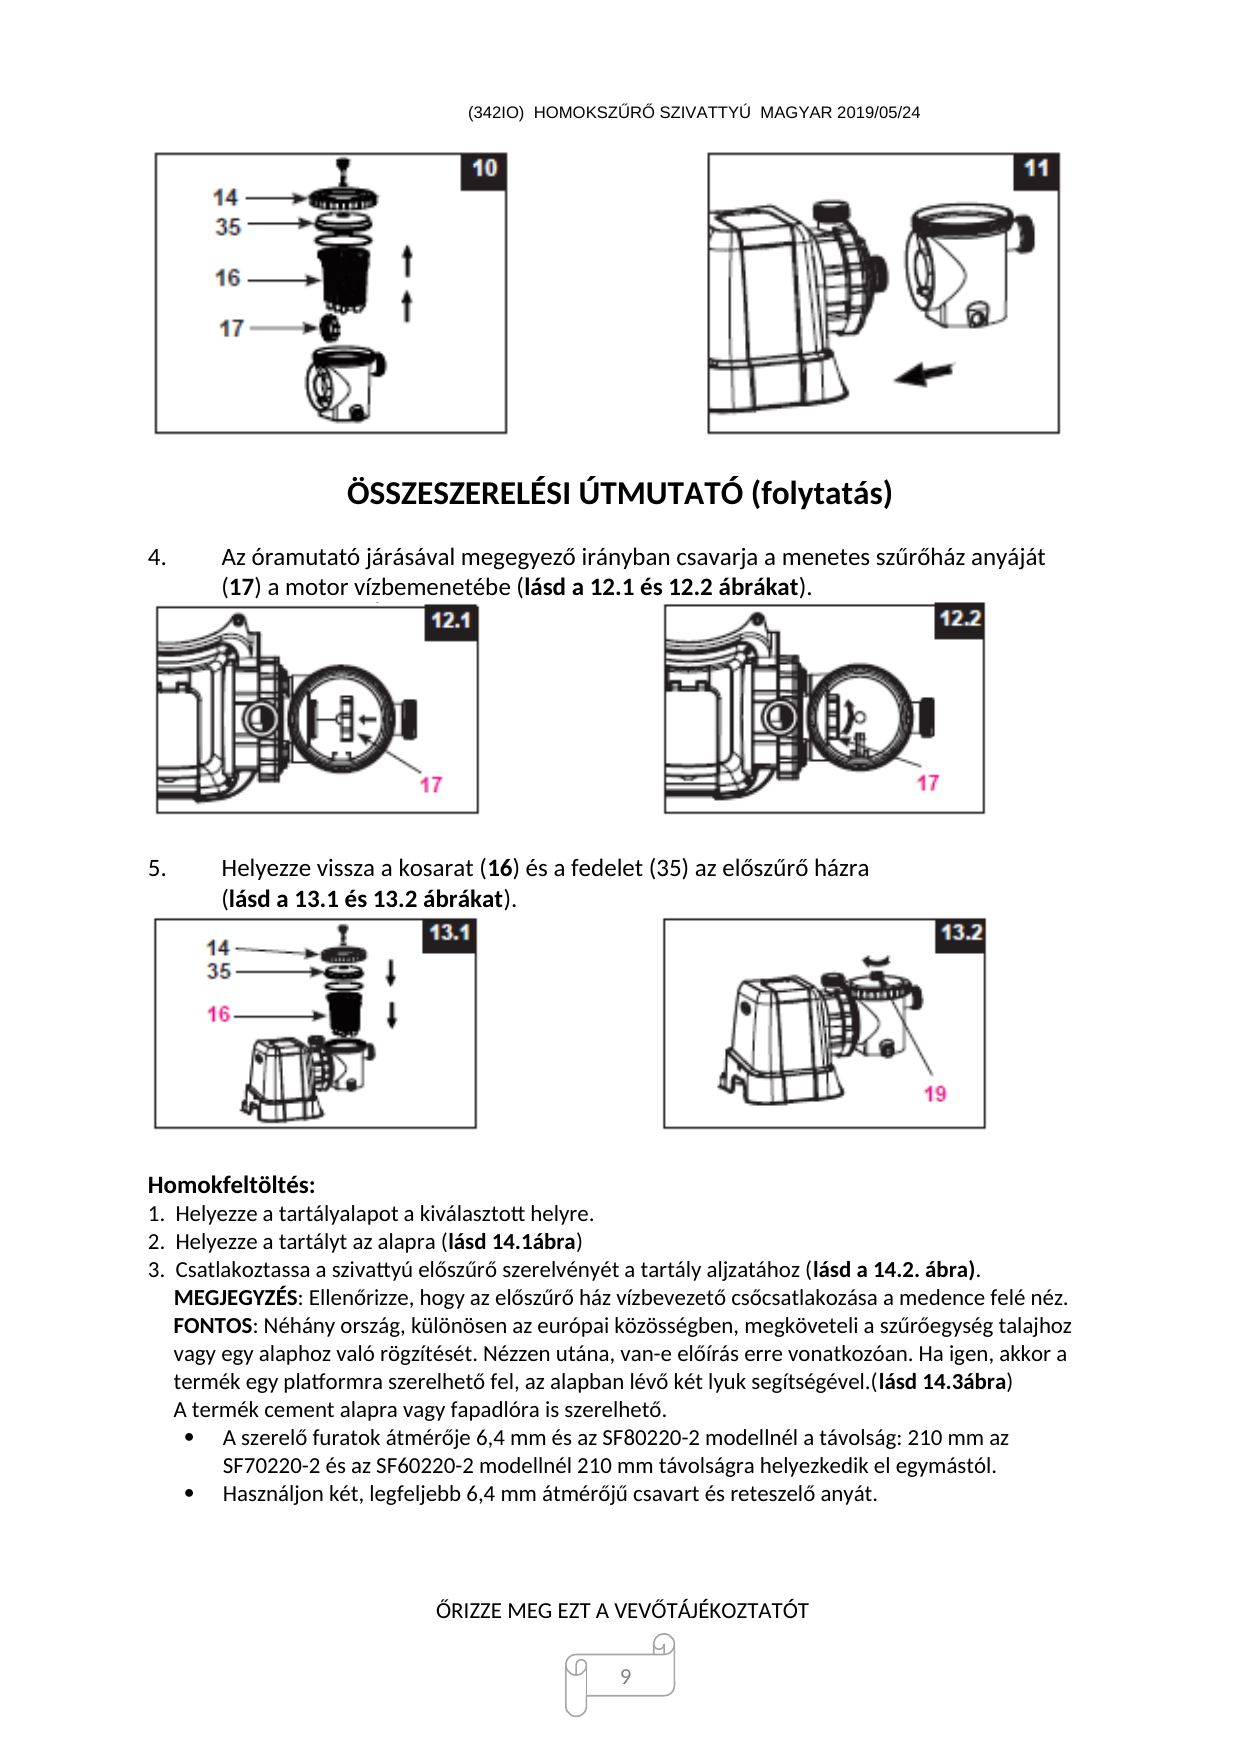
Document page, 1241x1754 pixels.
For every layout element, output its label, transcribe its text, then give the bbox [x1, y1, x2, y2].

text (lásd a 13.1 és 13.2 ábrákat). [148, 883, 1093, 913]
text vagy egy alaphoz való rögzítését. Nézzen utána, van-e előírás erre vonatkozóan. Ha igen, akkor a [148, 1339, 1093, 1367]
text 2. Helyezze a tartályt az alapra (lásd 14.1ábra) [148, 1227, 1093, 1255]
text A termék cement alapra vagy fapadlóra is szerelhető. [148, 1396, 1093, 1423]
text termék egy platformra szerelhető fel, az alapban lévő két lyuk segítségével.(lásd 14.3ábra) [148, 1367, 1093, 1396]
text 1. Helyezze a tartályalapot a kiválasztott helyre. [148, 1199, 1093, 1227]
text 5. Helyezze vissza a kosarat (16) és a fedelet (35) az előszűrő házra [148, 852, 1093, 883]
text MEGJEGYZÉS: Ellenőrizze, hogy az előszűrő ház vízbevezető csőcsatlakozása a medence felé néz. [148, 1283, 1093, 1311]
text 4. Az óramutató járásával megegyező irányban csavarja a menetes szűrőház anyáját [148, 541, 1093, 571]
text (17) a motor vízbemenetébe (lásd a 12.1 és 12.2 ábrákat). [148, 571, 1093, 602]
picture [147, 913, 994, 1139]
list A szerelő furatok átmérője 6,4 mm és az SF80220-2 modellnél a távolság: 210 mm az SF70220-2 és az SF60220-2 modellnél 210 mm távolságra helyezkedik el egymástól. [185, 1423, 1093, 1479]
list Használjon két, legfeljebb 6,4 mm átmérőjű csavart és reteszelő anyát. [185, 1479, 1093, 1508]
text Homokfeltöltés: [148, 1169, 1093, 1199]
picture [147, 147, 1070, 445]
picture [147, 602, 993, 822]
text FONTOS: Néhány ország, különösen az európai közösségben, megköveteli a szűrőegység talajhoz [148, 1311, 1093, 1339]
text ÖSSZESZERELÉSI ÚTMUTATÓ (folytatás) [148, 472, 1093, 513]
text 3. Csatlakoztassa a szivattyú előszűrő szerelvényét a tartály aljzatához (lásd a 14.2. ábra). [148, 1255, 1093, 1283]
